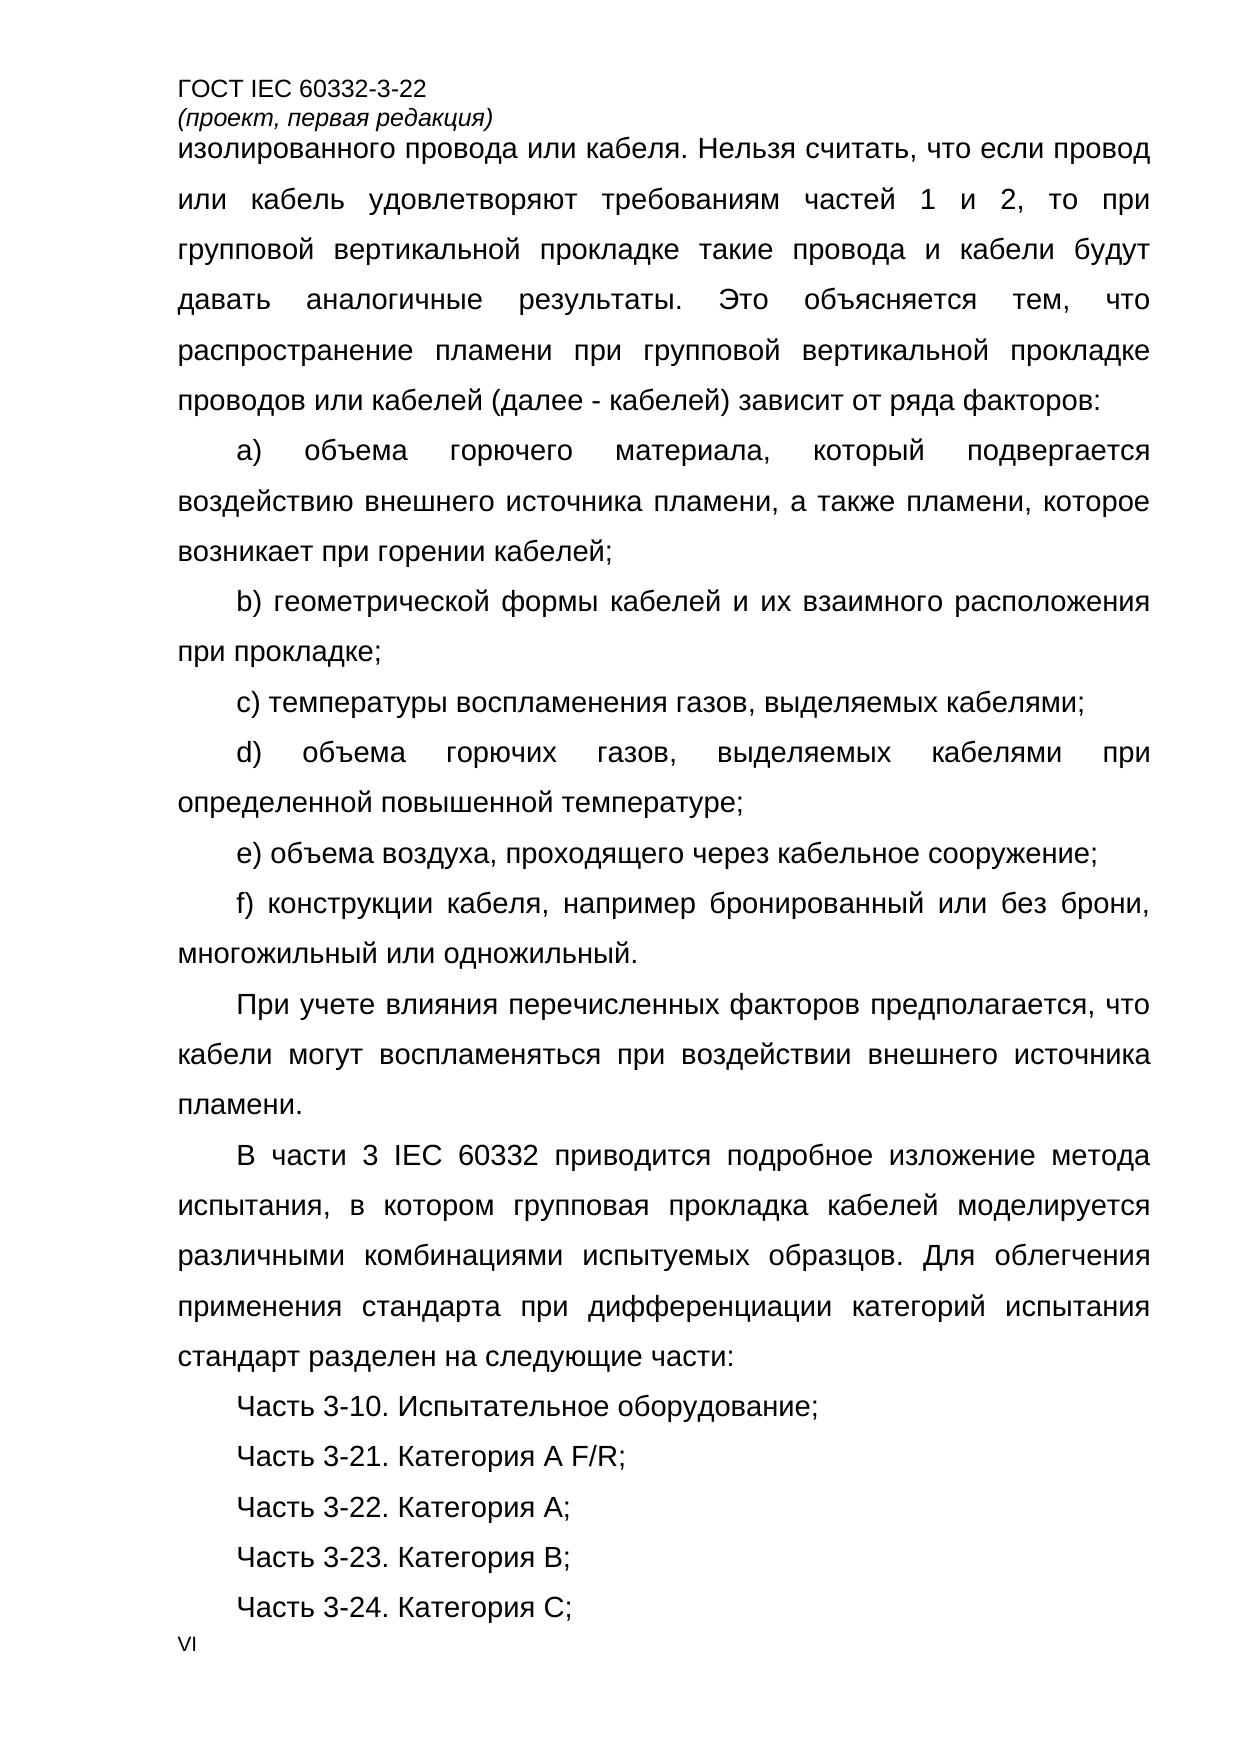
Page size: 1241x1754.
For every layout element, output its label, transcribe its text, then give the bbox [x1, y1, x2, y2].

text d) объема горючих газов, выделяемых кабелями при определенной повышенной температуре; [177, 735, 1152, 819]
text c) температуры воспламенения газов, выделяемых кабелями; [177, 685, 1152, 718]
text Часть 3-24. Категория С; [177, 1590, 1152, 1624]
text Часть 3-22. Категория А; [177, 1490, 1152, 1523]
text b) геометрической формы кабелей и их взаимного расположения при прокладке; [177, 584, 1152, 668]
text Часть 3-10. Испытательное оборудование; [177, 1389, 1152, 1423]
text f) конструкции кабеля, например бронированный или без брони, многожильный или одножильный. [177, 886, 1152, 970]
text Часть 3-21. Категория A F/R; [177, 1439, 1152, 1473]
text При учете влияния перечисленных факторов предполагается, что кабели могут воспламеняться при воздействии внешнего источника пламени. [177, 987, 1152, 1121]
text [177, 131, 1152, 416]
text a) объема горючего материала, который подвергается воздействию внешнего источника пламени, а также пламени, которое возникает при горении кабелей; [177, 433, 1152, 567]
text Часть 3-23. Категория В; [177, 1540, 1152, 1574]
text В части 3 IEC 60332 приводится подробное изложение метода испытания, в котором групповая прокладка кабелей моделируется различными комбинациями испытуемых образцов. Для облегчения применения стандарта при дифференциации категорий испытания стандарт разделен на следующие части: [177, 1138, 1152, 1372]
text e) объема воздуха, проходящего через кабельное сооружение; [177, 836, 1152, 869]
